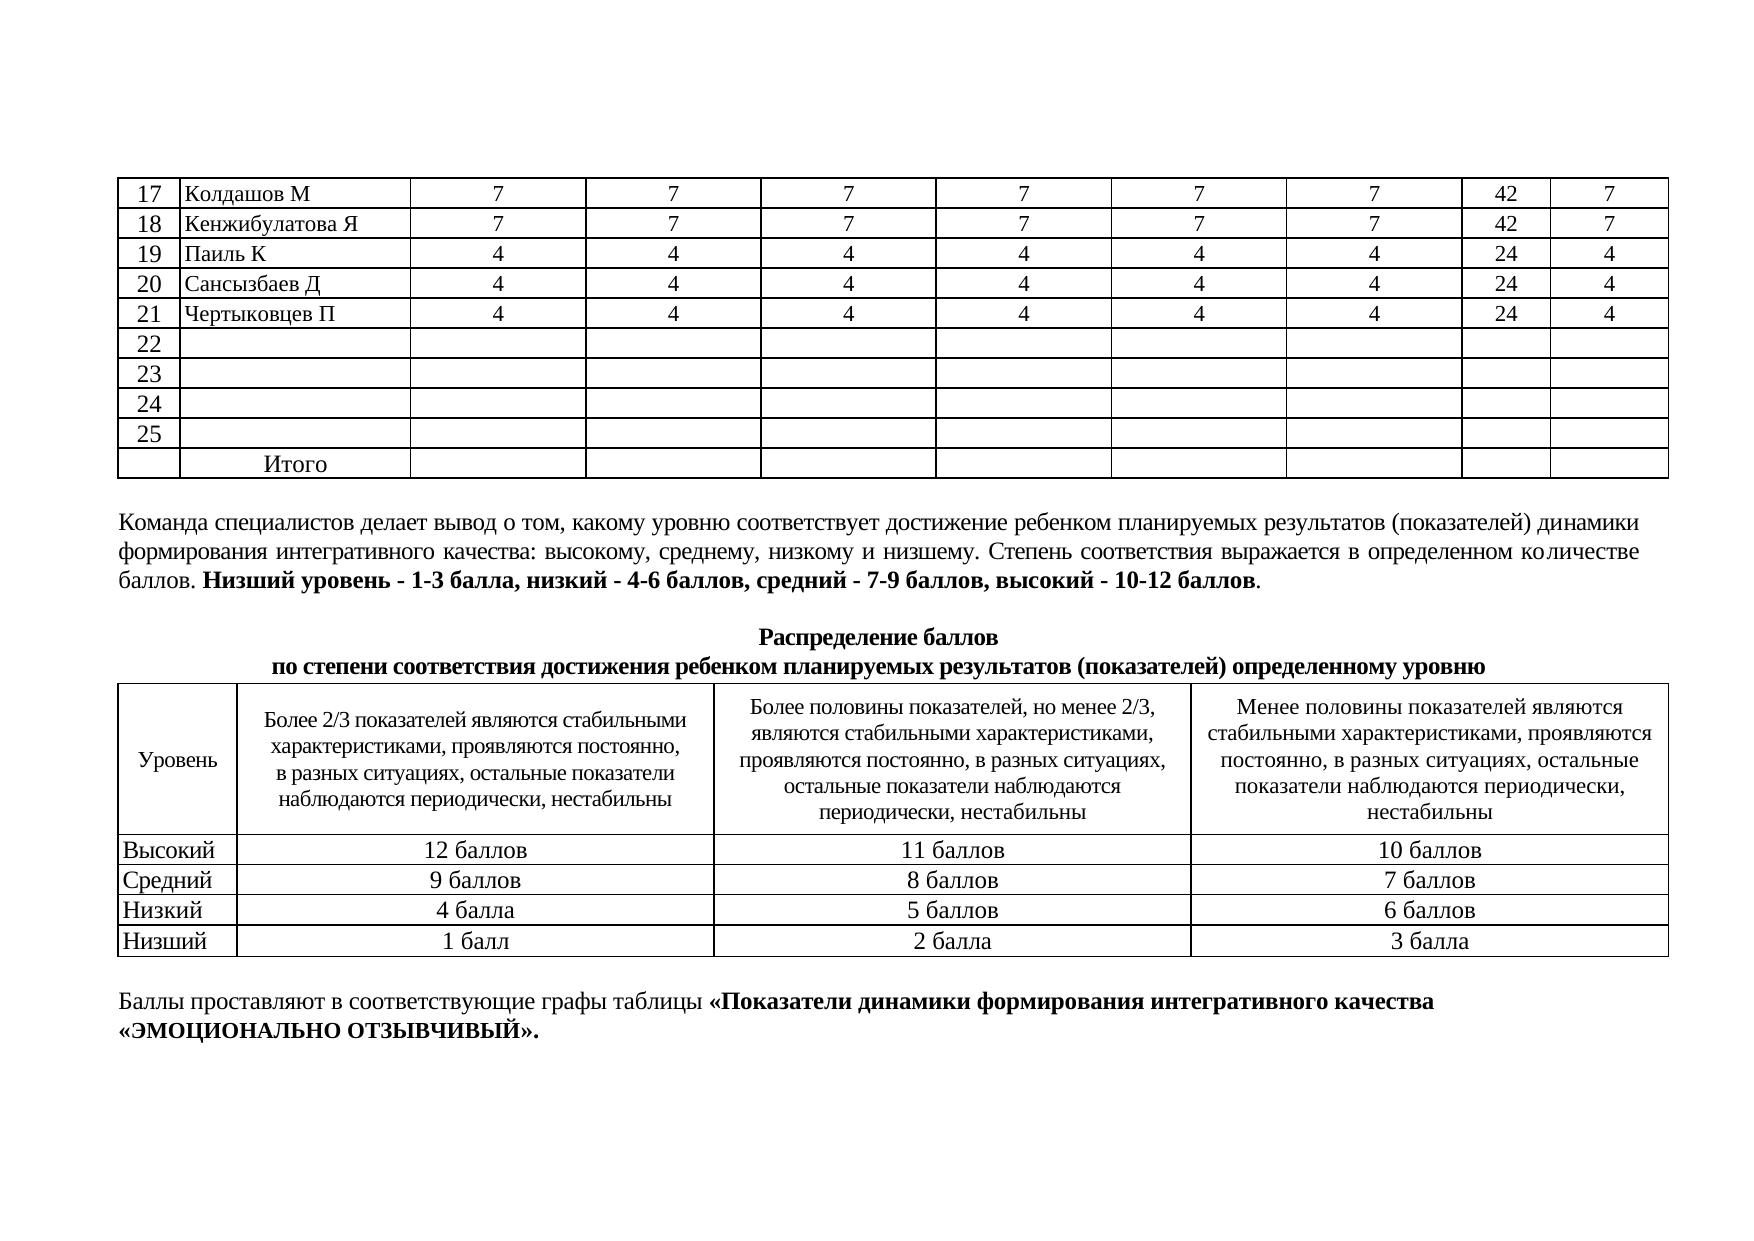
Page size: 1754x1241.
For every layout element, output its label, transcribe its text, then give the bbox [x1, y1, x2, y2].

text по степени соответствия достижения ребенком планируемых результатов (показателей) определенному уровню [118, 651, 1639, 680]
text Команда специалистов делает вывод о том, какому уровню соответствует достижение ребенком планируемых результатов (показателей) динамики формирования интегративного качества: высокому, среднему, низкому и низшему. Степень соответствия выражается в определенном количестве баллов. Низший уровень - 1-3 балла, низкий - 4-6 баллов, средний - 7-9 баллов, высокий - 10-12 баллов. [118, 507, 1639, 594]
table_cell [1551, 359, 1668, 387]
table_cell [1112, 419, 1286, 447]
table_cell Чертыковцев П [181, 299, 410, 327]
table_cell 7 [762, 179, 935, 207]
table_cell [1112, 359, 1286, 387]
table_cell 42 [1463, 179, 1550, 207]
table_cell 24 [1463, 299, 1550, 327]
table_cell 4 [937, 299, 1111, 327]
table_cell [1287, 329, 1461, 357]
table_cell 1 балл [238, 926, 713, 956]
table_cell 42 [1463, 209, 1550, 237]
table_cell 7 [411, 179, 585, 207]
table_cell [937, 449, 1111, 477]
table_cell [181, 329, 410, 357]
table_cell 4 [587, 239, 760, 267]
table_cell [1551, 389, 1668, 417]
table_cell 4 [1551, 269, 1668, 297]
table_cell [181, 419, 410, 447]
table_cell 4 [1551, 299, 1668, 327]
table_cell 3 балла [1192, 926, 1668, 956]
table_cell [181, 389, 410, 417]
table_cell [1551, 329, 1668, 357]
table_cell [1463, 389, 1550, 417]
table_cell Паиль К [181, 239, 410, 267]
table_cell [937, 419, 1111, 447]
table_cell [1551, 449, 1668, 477]
table_cell 24 [1463, 269, 1550, 297]
table_cell 4 [1287, 299, 1461, 327]
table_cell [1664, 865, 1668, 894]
table_cell 4 [762, 269, 935, 297]
table_cell [762, 449, 935, 477]
table_cell Сансызбаев Д [181, 269, 410, 297]
table_cell 7 [937, 179, 1111, 207]
table_cell [1463, 449, 1550, 477]
table_cell [1463, 359, 1550, 387]
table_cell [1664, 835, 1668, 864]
table_cell 4 [1112, 299, 1286, 327]
table_cell [762, 389, 935, 417]
table_header Менее половины показателей являются стабильными характеристиками, проявляются постоянно, в разных ситуациях, остальные показатели наблюдаются периодически, нестабильны [1192, 684, 1668, 834]
text Баллы проставляют в соответствующие графы таблицы «Показатели динамики формирования интегративного качества «ЭМОЦИОНАЛЬНО ОТЗЫВЧИВЫЙ». [118, 986, 1636, 1043]
table_cell 4 [587, 299, 760, 327]
table_cell 7 [587, 179, 760, 207]
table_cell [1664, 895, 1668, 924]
table_cell 4 [1112, 269, 1286, 297]
table_cell [411, 419, 585, 447]
table_cell 7 [762, 209, 935, 237]
table_cell [587, 329, 760, 357]
table_cell 7 [1287, 179, 1461, 207]
table_cell 7 [1287, 209, 1461, 237]
table_cell 4 [937, 269, 1111, 297]
table_cell [762, 329, 935, 357]
table_cell 7 [411, 209, 585, 237]
table_cell [1287, 419, 1461, 447]
table_cell 4 [587, 269, 760, 297]
table_cell 4 [411, 299, 585, 327]
table_cell 4 [1287, 239, 1461, 267]
table_cell 4 [411, 269, 585, 297]
table_cell [411, 359, 585, 387]
table_cell [181, 359, 410, 387]
table_cell 4 [937, 239, 1111, 267]
table_cell [937, 329, 1111, 357]
table_cell [1112, 389, 1286, 417]
table_cell 24 [1463, 239, 1550, 267]
table_header Более половины показателей, но менее 2/3, являются стабильными характеристиками, проявляются постоянно, в разных ситуациях, остальные показатели наблюдаются периодически, нестабильны [715, 684, 1190, 834]
table_cell [937, 359, 1111, 387]
table_cell [937, 389, 1111, 417]
table_cell [411, 329, 585, 357]
table_cell 4 [411, 239, 585, 267]
table_cell 7 [587, 209, 760, 237]
table_cell Низший [119, 926, 236, 956]
table_cell [411, 449, 585, 477]
table_cell 4 [762, 299, 935, 327]
table_cell [1112, 329, 1286, 357]
table_cell 2 балла [715, 926, 1190, 956]
table_cell 4 [1112, 239, 1286, 267]
text Распределение баллов [118, 622, 1639, 651]
table_cell [1463, 419, 1550, 447]
table_cell Колдашов М [181, 179, 410, 207]
table_cell [1551, 419, 1668, 447]
table_cell [1287, 449, 1461, 477]
table_cell 7 [1112, 209, 1286, 237]
table_cell [411, 389, 585, 417]
table_cell 4 [1287, 269, 1461, 297]
table_cell [587, 449, 760, 477]
table_cell 7 [1551, 179, 1668, 207]
table_cell 7 [937, 209, 1111, 237]
table_cell [1463, 329, 1550, 357]
table_cell 4 [1551, 239, 1668, 267]
table_cell [762, 359, 935, 387]
table_cell [1112, 449, 1286, 477]
table_cell 7 [1112, 179, 1286, 207]
table_cell 7 [1551, 209, 1668, 237]
table_cell 4 [762, 239, 935, 267]
table_cell Кенжибулатова Я [181, 209, 410, 237]
table_header Более 2/3 показателей являются стабильными характеристиками, проявляются постоянно, в разных ситуациях, остальные показатели наблюдаются периодически, нестабильны [238, 684, 713, 834]
table_cell [762, 419, 935, 447]
table_cell [587, 359, 760, 387]
table_cell [587, 419, 760, 447]
table_cell [1287, 359, 1461, 387]
table_cell [1287, 389, 1461, 417]
table_cell [587, 389, 760, 417]
table_header Уровень [119, 684, 236, 834]
